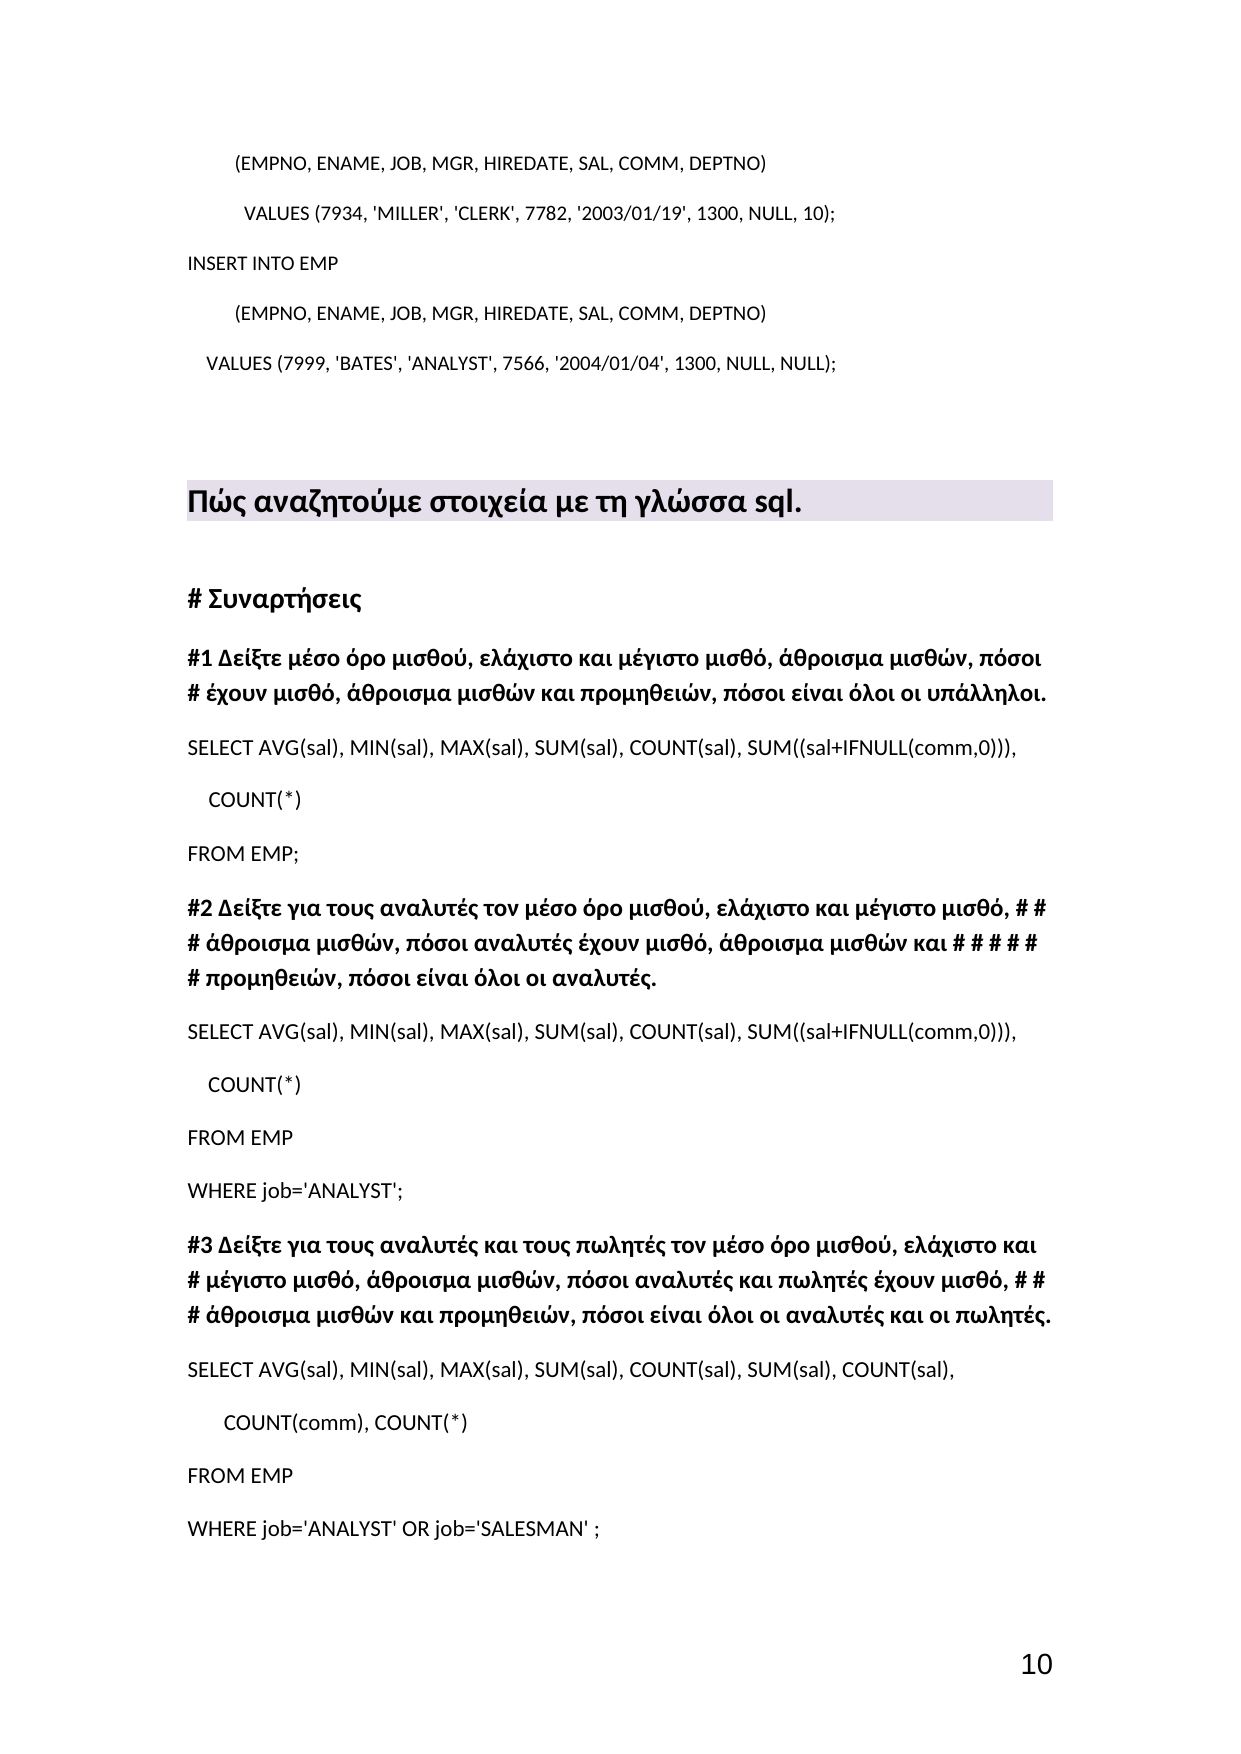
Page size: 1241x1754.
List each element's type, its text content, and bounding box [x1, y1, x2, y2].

text VALUES (7934, 'MILLER', 'CLERK', 7782, '2003/01/19', 1300, NULL, 10); [187, 200, 1053, 225]
text FROM EMP [187, 1461, 1053, 1489]
text FROM EMP [187, 1123, 1053, 1152]
text #2 Δείξτε για τους αναλυτές τον μέσο όρο μισθού, ελάχιστο και μέγιστο μισθό, # # # άθροισμα μισθών, πόσοι αναλυτές έχουν μισθό, άθροισμα μισθών και # # # # # # προμηθειών, πόσοι είναι όλοι οι αναλυτές. [187, 892, 1053, 992]
text INSERT INTO EMP [187, 250, 1053, 275]
text WHERE job='ANALYST'; [187, 1177, 1053, 1204]
text COUNT(*) [187, 1071, 1053, 1098]
text COUNT(*) [187, 786, 1053, 814]
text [187, 150, 1053, 175]
text SELECT AVG(sal), MIN(sal), MAX(sal), SUM(sal), COUNT(sal), SUM(sal), COUNT(sal), [187, 1355, 1053, 1383]
text #1 Δείξτε μέσο όρο μισθού, ελάχιστο και μέγιστο μισθό, άθροισμα μισθών, πόσοι # έχουν μισθό, άθροισμα μισθών και προμηθειών, πόσοι είναι όλοι οι υπάλληλοι. [187, 642, 1053, 707]
text #3 Δείξτε για τους αναλυτές και τους πωλητές τον μέσο όρο μισθού, ελάχιστο και # μέγιστο μισθό, άθροισμα μισθών, πόσοι αναλυτές και πωλητές έχουν μισθό, # # # άθροισμα μισθών και προμηθειών, πόσοι είναι όλοι οι αναλυτές και οι πωλητές. [187, 1229, 1053, 1330]
text SELECT AVG(sal), MIN(sal), MAX(sal), SUM(sal), COUNT(sal), SUM((sal+IFNULL(comm,0))), [187, 733, 1053, 761]
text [187, 300, 1053, 325]
text WHERE job='ANALYST' OR job='SALESMAN' ; [187, 1514, 1053, 1542]
subtitle Πώς αναζητούμε στοιχεία με τη γλώσσα sql. [187, 480, 1053, 521]
text COUNT(comm), COUNT(*) [187, 1408, 1053, 1436]
text SELECT AVG(sal), MIN(sal), MAX(sal), SUM(sal), COUNT(sal), SUM((sal+IFNULL(comm,0))), [187, 1017, 1053, 1046]
text # Συναρτήσεις [187, 580, 1053, 616]
text VALUES (7999, 'BATES', 'ANALYST', 7566, '2004/01/04', 1300, NULL, NULL); [187, 350, 1053, 375]
text FROM EMP; [187, 839, 1053, 867]
